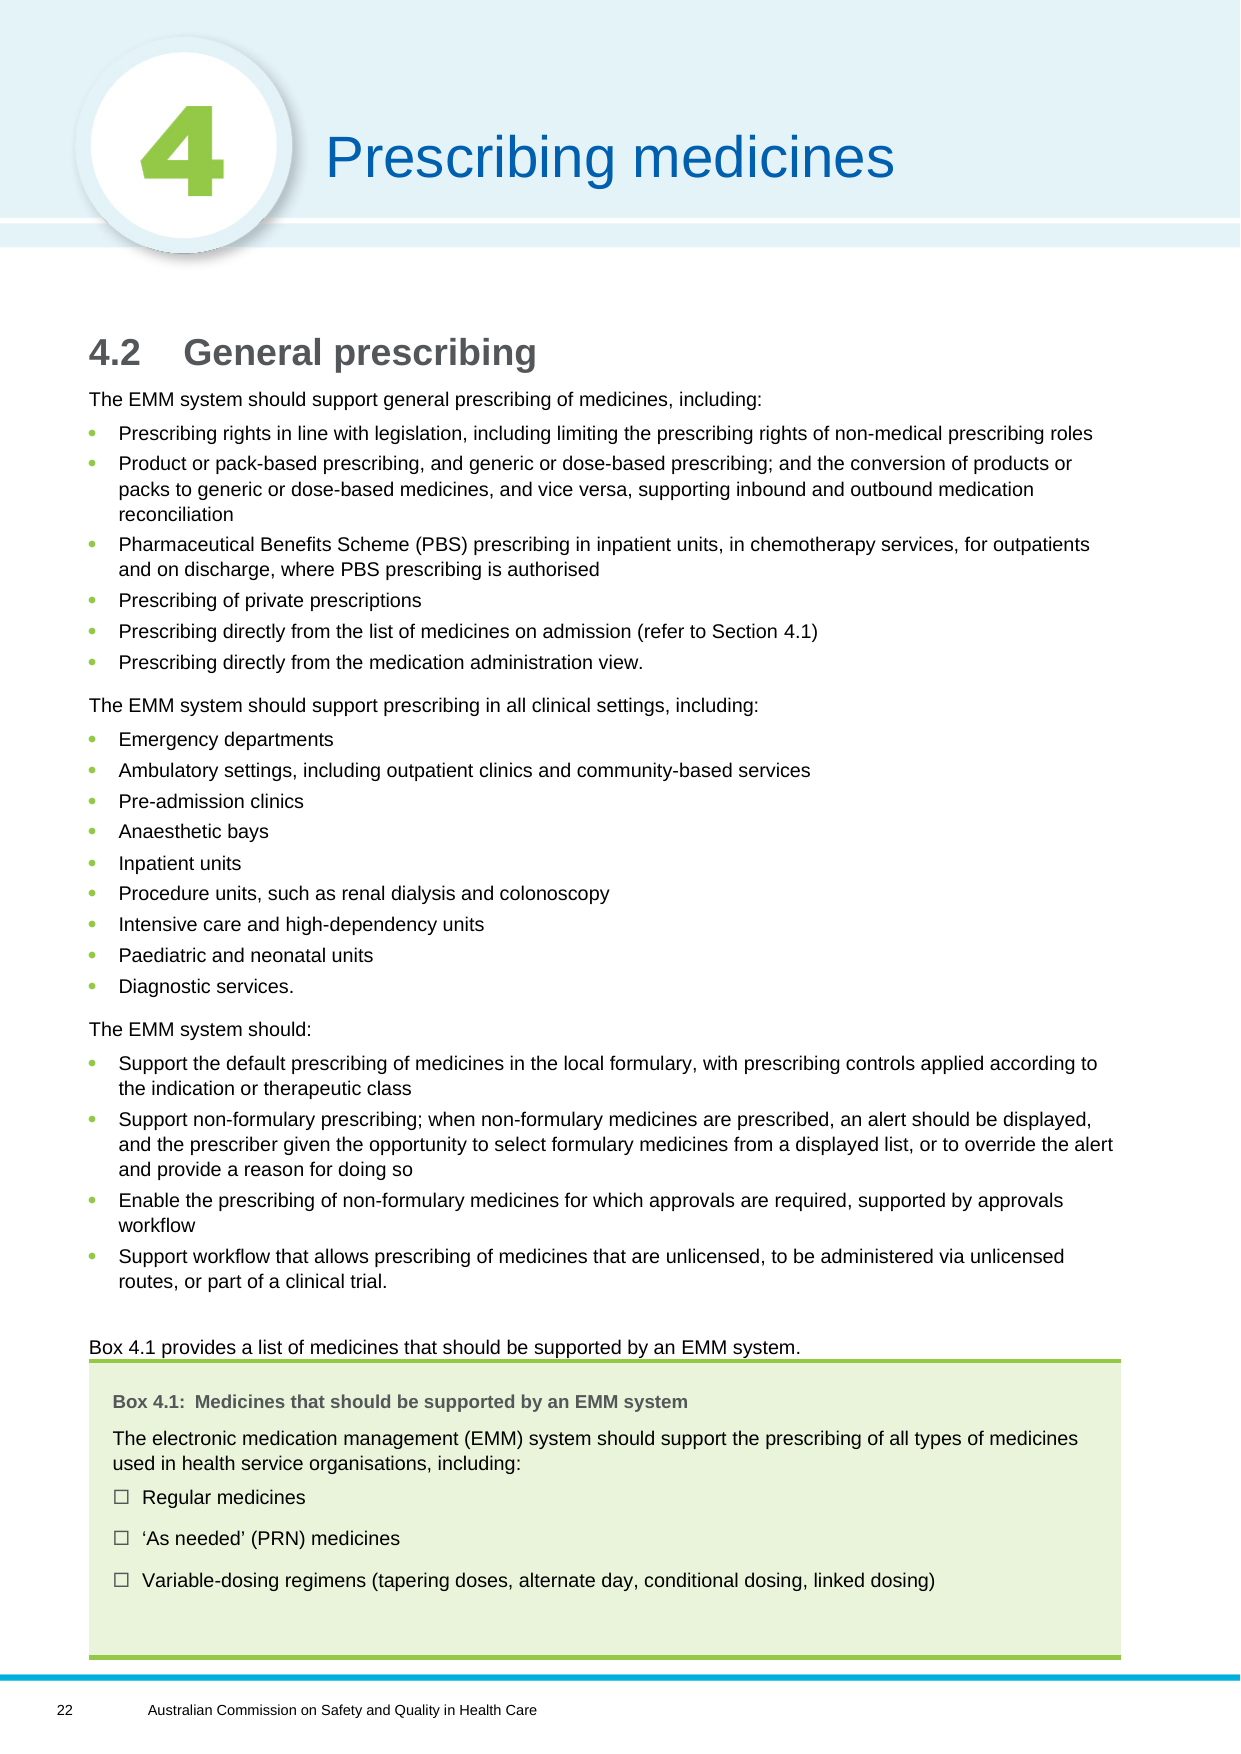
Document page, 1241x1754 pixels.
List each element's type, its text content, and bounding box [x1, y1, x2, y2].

text Paediatric and neonatal units [89, 942, 1122, 967]
text Prescribing directly from the list of medicines on admission (refer to Section 4.1) [89, 618, 1122, 643]
text Emergency departments [89, 725, 1122, 750]
text Pharmaceutical Benefits Scheme (PBS) prescribing in inpatient units, in chemotherapy services, for outpatients and on discharge, where PBS prescribing is authorised [89, 531, 1122, 581]
text Prescribing of private prescriptions [89, 587, 1122, 612]
text Diagnostic services. [89, 973, 1122, 998]
picture [0, 0, 1241, 1674]
text Pre-admission clinics [89, 787, 1122, 812]
text Support workflow that allows prescribing of medicines that are unlicensed, to be administered via unlicensed routes, or part of a clinical trial. [89, 1242, 1122, 1292]
subtitle General prescribing [89, 333, 1122, 373]
text Box 4.1 provides a list of medicines that should be supported by an EMM system. [89, 1334, 1122, 1359]
text The EMM system should support general prescribing of medicines, including: [89, 385, 1122, 410]
picture [0, 1681, 1241, 1754]
text The EMM system should: [89, 1016, 1122, 1041]
text Support the default prescribing of medicines in the local formulary, with prescribing controls applied according to the indication or therapeutic class [89, 1049, 1122, 1099]
text Intensive care and high-dependency units [89, 911, 1122, 936]
text Procedure units, such as renal dialysis and colonoscopy [89, 880, 1122, 905]
text Ambulatory settings, including outpatient clinics and community-based services [89, 756, 1122, 781]
text Product or pack-based prescribing, and generic or dose-based prescribing; and the conversion of products or packs to generic or dose-based medicines, and vice versa, supporting inbound and outbound medication reconciliation [89, 450, 1122, 525]
text Prescribing directly from the medication administration view. [89, 649, 1122, 674]
text Inpatient units [89, 849, 1122, 874]
text Anaesthetic bays [89, 818, 1122, 843]
text Support non-formulary prescribing; when non-formulary medicines are prescribed, an alert should be displayed, and the prescriber given the opportunity to select formulary medicines from a displayed list, or to override the alert and provide a reason for doing so [89, 1105, 1122, 1180]
text The EMM system should support prescribing in all clinical settings, including: [89, 692, 1122, 717]
text Prescribing rights in line with legislation, including limiting the prescribing rights of non-medical prescribing roles [89, 419, 1122, 444]
text Enable the prescribing of non-formulary medicines for which approvals are required, supported by approvals workflow [89, 1186, 1122, 1236]
